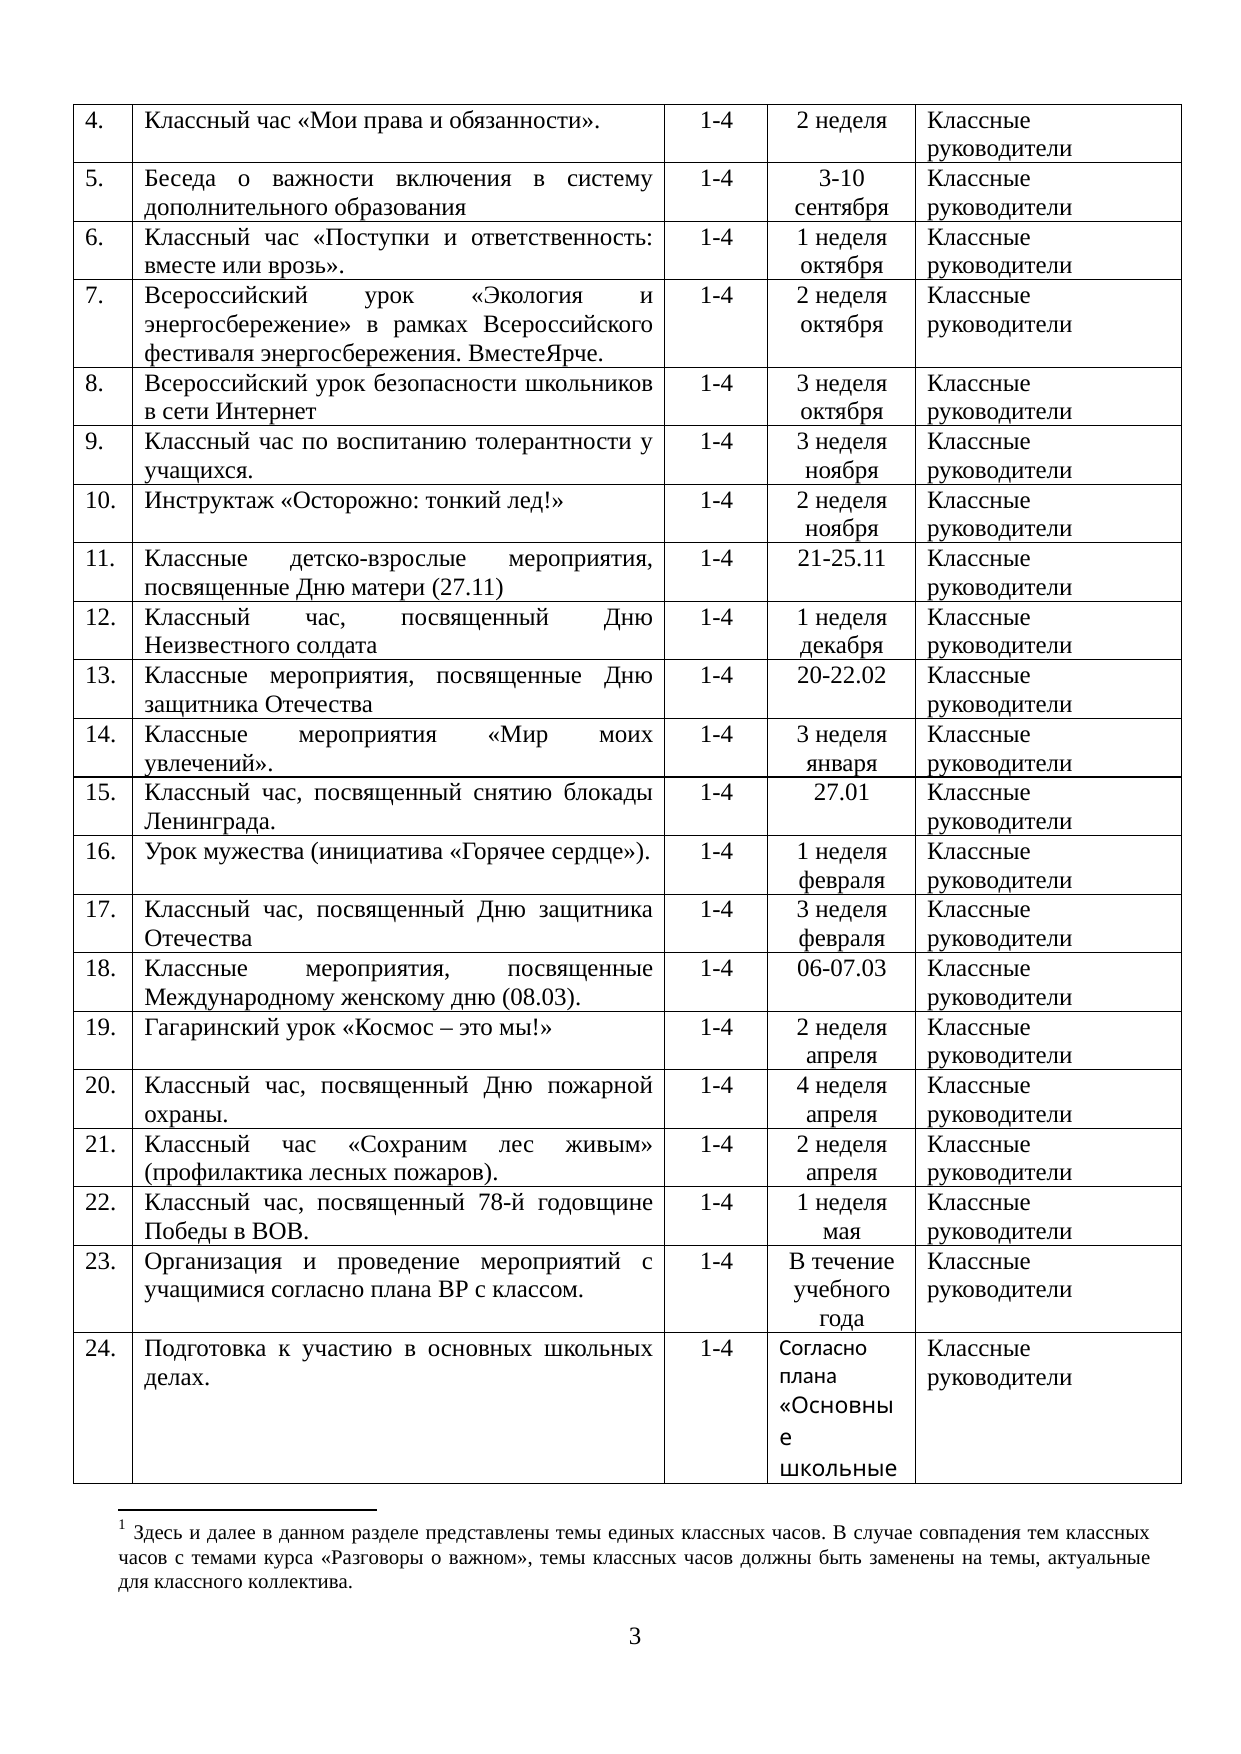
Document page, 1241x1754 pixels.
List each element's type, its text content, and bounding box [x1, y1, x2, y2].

table_cell 1-4 [665, 895, 767, 952]
table_cell [74, 543, 132, 601]
table_cell 3 неделя января [768, 719, 915, 776]
table_cell 3 неделя октября [768, 368, 915, 425]
table_cell 06-07.03 [768, 953, 915, 1011]
table_cell 1 неделя февраля [768, 836, 915, 893]
table_cell 1-4 [665, 1129, 767, 1186]
table_cell Классный час «Сохраним лес живым» (профилактика лесных пожаров). [133, 1129, 664, 1186]
table_cell Классные руководители [916, 836, 1181, 893]
table_cell 1-4 [665, 280, 767, 367]
table_cell [74, 222, 132, 279]
table_cell 1-4 [665, 836, 767, 893]
table_cell 3-10 сентября [768, 163, 915, 221]
table_cell 20-22.02 [768, 660, 915, 718]
table_cell 2 неделя [768, 105, 915, 162]
table_cell 1-4 [665, 1333, 767, 1483]
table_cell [768, 1333, 915, 1483]
table_cell 1-4 [665, 163, 767, 221]
table_cell [74, 778, 132, 835]
table_cell Классный час, посвященный Дню пожарной охраны. [133, 1070, 664, 1128]
table_cell Классные руководители [916, 1012, 1181, 1069]
table_cell Классные руководители [916, 602, 1181, 659]
table_cell 21-25.11 [768, 543, 915, 601]
table_cell [74, 368, 132, 425]
table_cell [74, 660, 132, 718]
table_cell [74, 1070, 132, 1128]
table_cell [74, 105, 132, 162]
table_cell [74, 485, 132, 542]
table_cell Классные руководители [916, 280, 1181, 367]
table_cell Классные руководители [916, 1246, 1181, 1332]
table_cell 1-4 [665, 105, 767, 162]
table_cell Классные руководители [916, 1187, 1181, 1245]
table_cell [74, 1246, 132, 1332]
table_cell 2 неделя апреля [768, 1012, 915, 1069]
table_cell [74, 836, 132, 893]
table_cell 2 неделя ноября [768, 485, 915, 542]
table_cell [133, 1333, 664, 1483]
table_cell 27.01 [768, 778, 915, 835]
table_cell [916, 1333, 1181, 1483]
table_cell Классные мероприятия, посвященные Дню защитника Отечества [133, 660, 664, 718]
table_cell 2 неделя октября [768, 280, 915, 367]
table_cell 3 неделя ноября [768, 426, 915, 484]
table_cell 3 неделя февраля [768, 895, 915, 952]
table_cell 1-4 [665, 426, 767, 484]
table_cell 1 неделя мая [768, 1187, 915, 1245]
table_cell Классные мероприятия «Мир моих увлечений». [133, 719, 664, 776]
table_cell 2 неделя апреля [768, 1129, 915, 1186]
table_cell 1-4 [665, 719, 767, 776]
table_cell [74, 426, 132, 484]
table_cell 1-4 [665, 1012, 767, 1069]
table_cell Классные мероприятия, посвященные Международному женскому дню (08.03). [133, 953, 664, 1011]
table_cell Гагаринский урок «Космос – это мы!» [133, 1012, 664, 1069]
table_cell Всероссийский урок «Экология и энергосбережение» в рамках Всероссийского фестиваля энергосбережения. ВместеЯрче. [133, 280, 664, 367]
table_cell Классные руководители [916, 1129, 1181, 1186]
table_cell Классные руководители [916, 895, 1181, 952]
table_cell Классные руководители [916, 426, 1181, 484]
table_cell 1-4 [665, 222, 767, 279]
table_cell 1-4 [665, 1070, 767, 1128]
table_cell [74, 602, 132, 659]
table_cell Беседа о важности включения в систему дополнительного образования [133, 163, 664, 221]
table_cell [74, 280, 132, 367]
table_cell 1-4 [665, 485, 767, 542]
table_cell Классные руководители [916, 660, 1181, 718]
table_cell 1-4 [665, 1246, 767, 1332]
table_cell [74, 1012, 132, 1069]
table_cell [74, 719, 132, 776]
table_cell 1-4 [665, 368, 767, 425]
table_cell Классные руководители [916, 368, 1181, 425]
table_cell 1-4 [665, 778, 767, 835]
table_cell 1 неделя декабря [768, 602, 915, 659]
table_cell Классный час, посвященный Дню Неизвестного солдата [133, 602, 664, 659]
table_cell Классные руководители [916, 543, 1181, 601]
table_cell 4 неделя апреля [768, 1070, 915, 1128]
table_cell Классный час «Поступки и ответственность: вместе или врозь». [133, 222, 664, 279]
table_cell Классный час, посвященный 78-й годовщине Победы в ВОВ. [133, 1187, 664, 1245]
table_cell Классные руководители [916, 163, 1181, 221]
table_cell 1-4 [665, 660, 767, 718]
table_cell Классные руководители [916, 778, 1181, 835]
table_cell Классные руководители [916, 485, 1181, 542]
table_cell Классные детско-взрослые мероприятия, посвященные Дню матери (27.11) [133, 543, 664, 601]
table_cell 1 неделя октября [768, 222, 915, 279]
table_cell 1-4 [665, 543, 767, 601]
table_cell Классный час, посвященный снятию блокады Ленинграда. [133, 778, 664, 835]
table_cell 1-4 [665, 602, 767, 659]
table_cell В течение учебного года [768, 1246, 915, 1332]
table_cell Инструктаж «Осторожно: тонкий лед!» [133, 485, 664, 542]
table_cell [916, 105, 1181, 162]
table_cell Классные руководители [916, 222, 1181, 279]
table_cell [74, 163, 132, 221]
table_cell [74, 1187, 132, 1245]
table_cell Классные руководители [916, 1070, 1181, 1128]
table_cell 1-4 [665, 1187, 767, 1245]
table_cell Классный час по воспитанию толерантности у учащихся. [133, 426, 664, 484]
table_cell Всероссийский урок безопасности школьников в сети Интернет [133, 368, 664, 425]
table_cell Классные руководители [916, 953, 1181, 1011]
table_cell Классный час «Мои права и обязанности». [133, 105, 664, 162]
table_cell Урок мужества (инициатива «Горячее сердце»). [133, 836, 664, 893]
table_cell [74, 895, 132, 952]
table_cell Классный час, посвященный Дню защитника Отечества [133, 895, 664, 952]
table_cell [74, 953, 132, 1011]
table_cell Организация и проведение мероприятий с учащимися согласно плана ВР с классом. [133, 1246, 664, 1332]
table_cell Классные руководители [916, 719, 1181, 776]
table_cell 1-4 [665, 953, 767, 1011]
table_cell [74, 1129, 132, 1186]
table_cell [74, 1333, 132, 1483]
